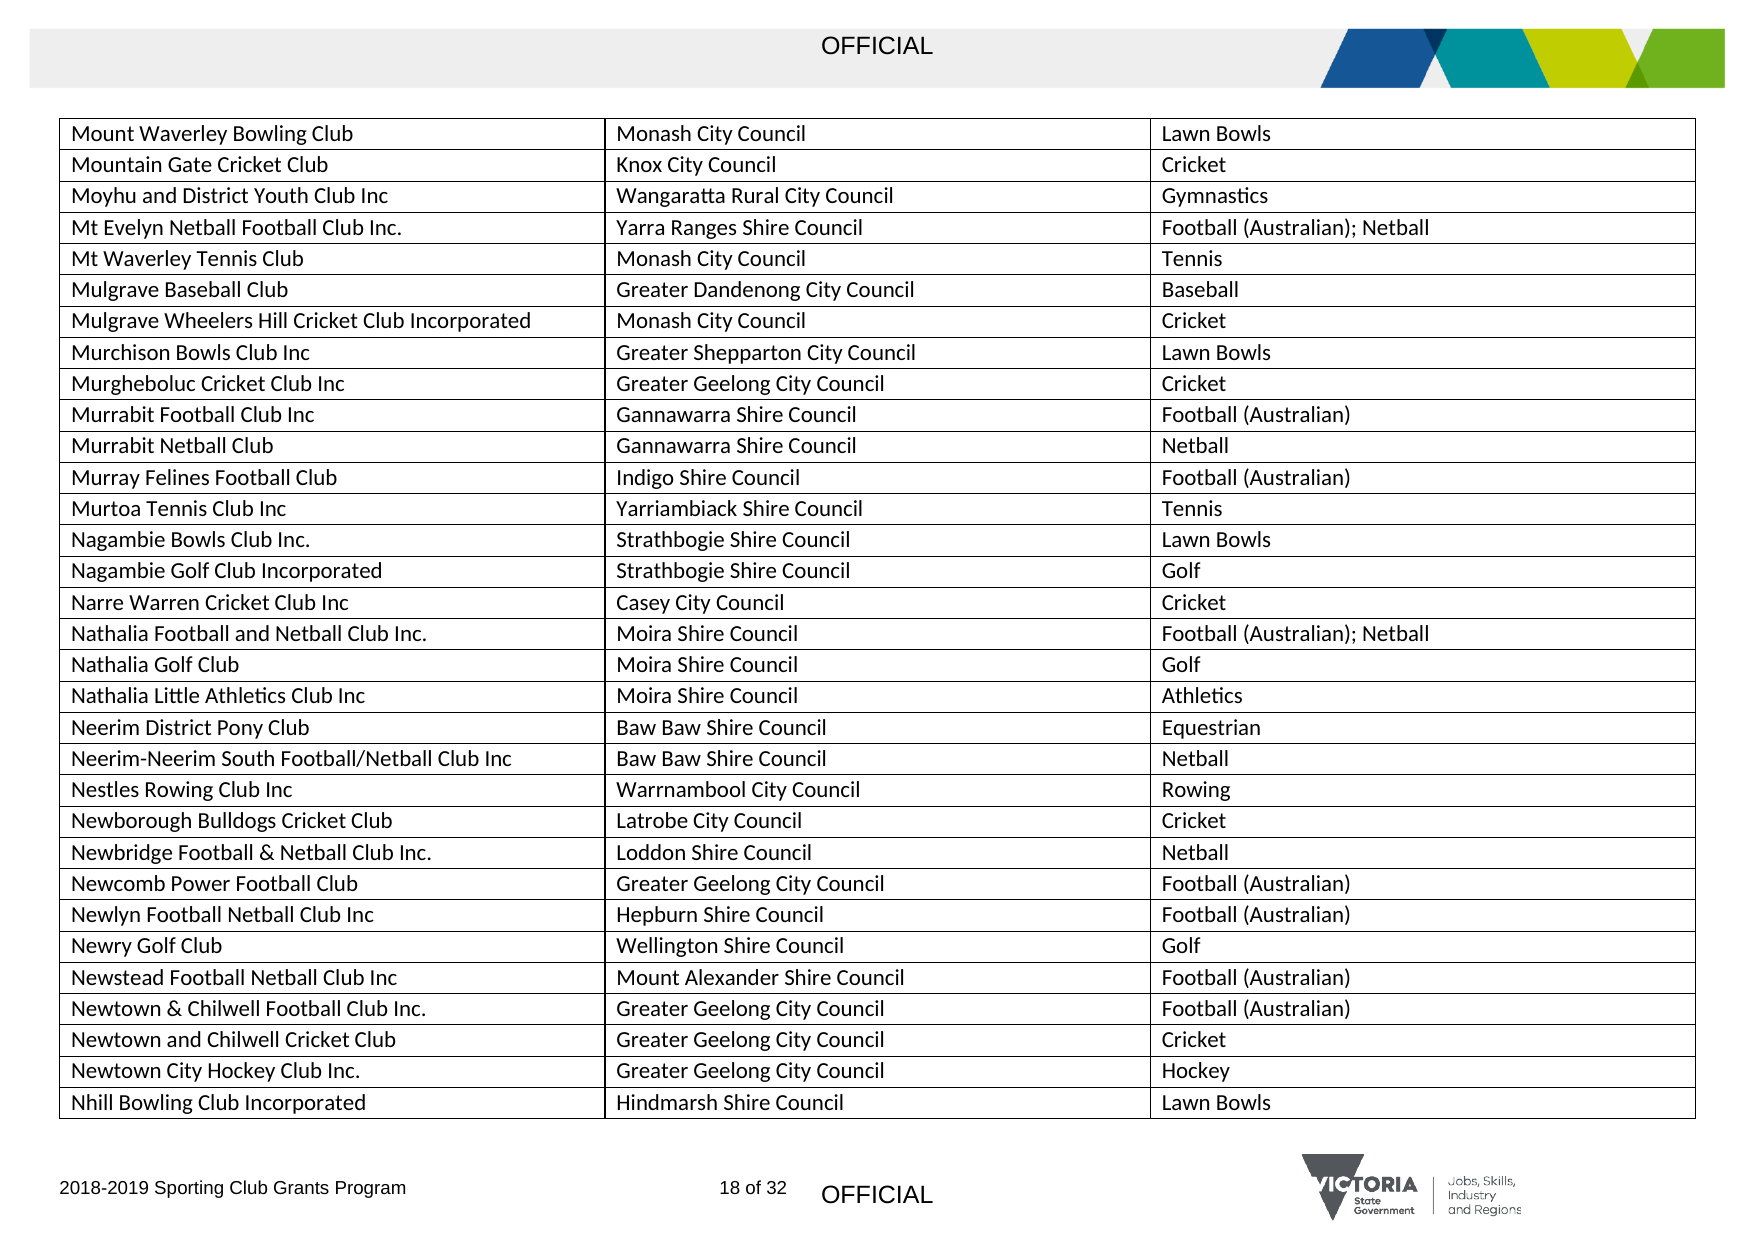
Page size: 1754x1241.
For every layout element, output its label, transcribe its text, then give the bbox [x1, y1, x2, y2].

table_cell Tennis [1151, 244, 1695, 274]
table_cell Lawn Bowls [1151, 338, 1695, 368]
table_cell Newry Golf Club [60, 932, 604, 962]
table_cell Latrobe City Council [606, 807, 1150, 837]
table_cell Greater Geelong City Council [606, 369, 1150, 399]
table_cell Lawn Bowls [1151, 1088, 1695, 1118]
table_cell Newtown and Chilwell Cricket Club [60, 1025, 604, 1056]
table_cell Monash City Council [606, 307, 1150, 337]
table_cell Monash City Council [606, 244, 1150, 274]
table_cell Gymnastics [1151, 182, 1695, 212]
table_cell Yarriambiack Shire Council [606, 494, 1150, 524]
table_cell Mulgrave Wheelers Hill Cricket Club Incorporated [60, 307, 604, 337]
table_cell Moira Shire Council [606, 650, 1150, 681]
table_cell Cricket [1151, 807, 1695, 837]
table_cell Strathbogie Shire Council [606, 525, 1150, 556]
table_cell Golf [1151, 650, 1695, 681]
table_cell Newborough Bulldogs Cricket Club [60, 807, 604, 837]
table_cell Wellington Shire Council [606, 932, 1150, 962]
table_cell Gannawarra Shire Council [606, 400, 1150, 431]
table_cell Mt Evelyn Netball Football Club Inc. [60, 213, 604, 243]
table_cell Indigo Shire Council [606, 463, 1150, 493]
table_cell Murrabit Football Club Inc [60, 400, 604, 431]
table_cell Newcomb Power Football Club [60, 869, 604, 899]
table_cell Tennis [1151, 494, 1695, 524]
table_cell Greater Geelong City Council [606, 994, 1150, 1024]
table_cell Moyhu and District Youth Club Inc [60, 182, 604, 212]
table_cell Mount Alexander Shire Council [606, 963, 1150, 993]
table_cell Lawn Bowls [1151, 525, 1695, 556]
table_cell Moira Shire Council [606, 682, 1150, 712]
table_cell Moira Shire Council [606, 619, 1150, 649]
table_cell Greater Dandenong City Council [606, 275, 1150, 306]
picture [0, 0, 1754, 1053]
table_cell Gannawarra Shire Council [606, 432, 1150, 462]
table_cell Netball [1151, 744, 1695, 774]
table_cell Newlyn Football Netball Club Inc [60, 900, 604, 931]
table_cell Baw Baw Shire Council [606, 713, 1150, 743]
picture [1302, 1154, 1521, 1221]
table_cell Netball [1151, 432, 1695, 462]
table_cell Athletics [1151, 682, 1695, 712]
table_cell Football (Australian); Netball [1151, 213, 1695, 243]
table_cell Mount Waverley Bowling Club [60, 119, 604, 149]
table_cell Greater Geelong City Council [606, 1057, 1150, 1087]
table_cell Golf [1151, 932, 1695, 962]
table_cell Football (Australian) [1151, 900, 1695, 931]
table_cell Murtoa Tennis Club Inc [60, 494, 604, 524]
table_cell Cricket [1151, 150, 1695, 181]
table_cell Murrabit Netball Club [60, 432, 604, 462]
table_cell Cricket [1151, 588, 1695, 618]
table_cell Cricket [1151, 369, 1695, 399]
table_cell Nagambie Bowls Club Inc. [60, 525, 604, 556]
table_cell Football (Australian) [1151, 869, 1695, 899]
table_cell Murray Felines Football Club [60, 463, 604, 493]
table_cell Strathbogie Shire Council [606, 557, 1150, 587]
table_cell Mt Waverley Tennis Club [60, 244, 604, 274]
table_cell Football (Australian) [1151, 400, 1695, 431]
table_cell Neerim District Pony Club [60, 713, 604, 743]
table_cell Neerim-Neerim South Football/Netball Club Inc [60, 744, 604, 774]
table_cell Nathalia Little Athletics Club Inc [60, 682, 604, 712]
table_cell Murgheboluc Cricket Club Inc [60, 369, 604, 399]
table_cell Mountain Gate Cricket Club [60, 150, 604, 181]
table_cell Football (Australian); Netball [1151, 619, 1695, 649]
table_cell Narre Warren Cricket Club Inc [60, 588, 604, 618]
table_cell Newstead Football Netball Club Inc [60, 963, 604, 993]
table_cell Loddon Shire Council [606, 838, 1150, 868]
table_cell Golf [1151, 557, 1695, 587]
table_cell Hockey [1151, 1057, 1695, 1087]
table_cell Monash City Council [606, 119, 1150, 149]
table_cell Knox City Council [606, 150, 1150, 181]
table_cell Newtown & Chilwell Football Club Inc. [60, 994, 604, 1024]
table_cell Nestles Rowing Club Inc [60, 775, 604, 806]
table_cell Newtown City Hockey Club Inc. [60, 1057, 604, 1087]
table_cell Newbridge Football & Netball Club Inc. [60, 838, 604, 868]
table_cell Wangaratta Rural City Council [606, 182, 1150, 212]
table_cell Netball [1151, 838, 1695, 868]
table_cell Baseball [1151, 275, 1695, 306]
table_cell Nagambie Golf Club Incorporated [60, 557, 604, 587]
table_cell Warrnambool City Council [606, 775, 1150, 806]
table_cell Rowing [1151, 775, 1695, 806]
table_cell Football (Australian) [1151, 994, 1695, 1024]
table_cell Mulgrave Baseball Club [60, 275, 604, 306]
table_cell Hindmarsh Shire Council [606, 1088, 1150, 1118]
table_cell Yarra Ranges Shire Council [606, 213, 1150, 243]
table_cell Football (Australian) [1151, 463, 1695, 493]
table_cell Greater Shepparton City Council [606, 338, 1150, 368]
table_cell Nathalia Golf Club [60, 650, 604, 681]
table_cell Football (Australian) [1151, 963, 1695, 993]
table_cell Greater Geelong City Council [606, 1025, 1150, 1056]
table_cell Cricket [1151, 1025, 1695, 1056]
table_cell Cricket [1151, 307, 1695, 337]
table_cell Murchison Bowls Club Inc [60, 338, 604, 368]
table_cell Casey City Council [606, 588, 1150, 618]
table_cell Hepburn Shire Council [606, 900, 1150, 931]
table_cell Equestrian [1151, 713, 1695, 743]
table_cell Lawn Bowls [1151, 119, 1695, 149]
table_cell Greater Geelong City Council [606, 869, 1150, 899]
table_cell Nhill Bowling Club Incorporated [60, 1088, 604, 1118]
table_cell Baw Baw Shire Council [606, 744, 1150, 774]
table_cell Nathalia Football and Netball Club Inc. [60, 619, 604, 649]
